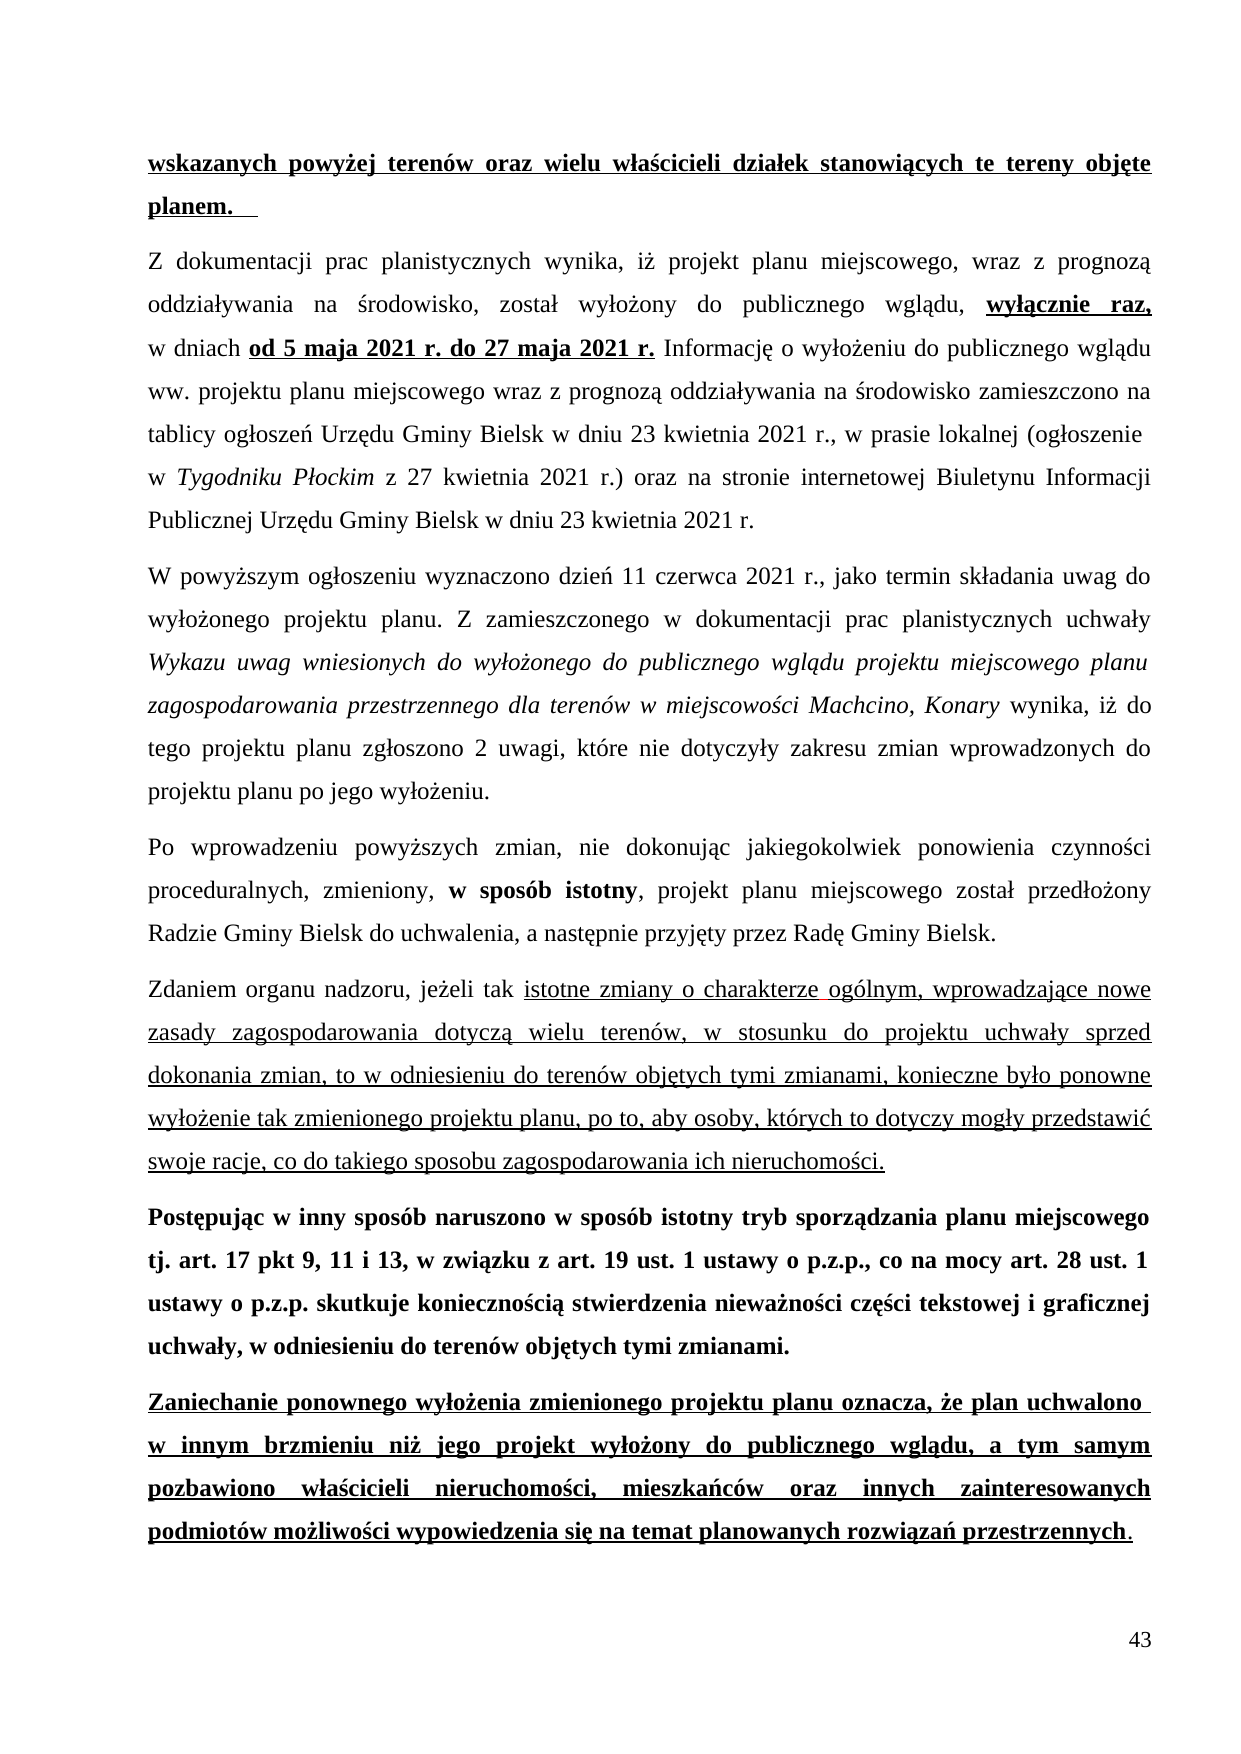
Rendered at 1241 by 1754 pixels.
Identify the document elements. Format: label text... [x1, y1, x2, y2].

text Zdaniem organu nadzoru, jeżeli tak istotne zmiany o charakterze ogólnym, wprowadzające nowe zasady zagospodarowania dotyczą wielu terenów, w stosunku do projektu uchwały sprzed dokonania zmian, to w odniesieniu do terenów objętych tymi zmianami, konieczne było ponowne wyłożenie tak zmienionego projektu planu, po to, aby osoby, których to dotyczy mogły przedstawić swoje racje, co do takiego sposobu zagospodarowania ich nieruchomości. [148, 1130, 1152, 1175]
text Zaniechanie ponownego wyłożenia zmienionego projektu planu oznacza, że plan uchwalono w innym brzmieniu niż jego projekt wyłożony do publicznego wglądu, a tym samym pozbawiono właścicieli nieruchomości, mieszkańców oraz innych zainteresowanych podmiotów możliwości wypowiedzenia się na temat planowanych rozwiązań przestrzennych. [148, 1387, 1152, 1455]
text Zaniechanie ponownego wyłożenia zmienionego projektu planu oznacza, że plan uchwalono w innym brzmieniu niż jego projekt wyłożony do publicznego wglądu, a tym samym pozbawiono właścicieli nieruchomości, mieszkańców oraz innych zainteresowanych podmiotów możliwości wypowiedzenia się na temat planowanych rozwiązań przestrzennych. [148, 1457, 1152, 1545]
text Postępując w inny sposób naruszono w sposób istotny tryb sporządzania planu miejscowego tj. art. 17 pkt 9, 11 i 13, w związku z art. 19 ust. 1 ustawy o p.z.p., co na mocy art. 28 ust. 1 ustawy o p.z.p. skutkuje koniecznością stwierdzenia nieważności części tekstowej i graficznej uchwały, w odniesieniu do terenów objętych tymi zmianami. [148, 1202, 1152, 1360]
text Zdaniem organu nadzoru, jeżeli tak istotne zmiany o charakterze ogólnym, wprowadzające nowe zasady zagospodarowania dotyczą wielu terenów, w stosunku do projektu uchwały sprzed dokonania zmian, to w odniesieniu do terenów objętych tymi zmianami, konieczne było ponowne wyłożenie tak zmienionego projektu planu, po to, aby osoby, których to dotyczy mogły przedstawić swoje racje, co do takiego sposobu zagospodarowania ich nieruchomości. [148, 1087, 1152, 1128]
text Zdaniem organu nadzoru, jeżeli tak istotne zmiany o charakterze ogólnym, wprowadzające nowe zasady zagospodarowania dotyczą wielu terenów, w stosunku do projektu uchwały sprzed dokonania zmian, to w odniesieniu do terenów objętych tymi zmianami, konieczne było ponowne wyłożenie tak zmienionego projektu planu, po to, aby osoby, których to dotyczy mogły przedstawić swoje racje, co do takiego sposobu zagospodarowania ich nieruchomości. [148, 1043, 1152, 1085]
text Po wprowadzeniu powyższych zmian, nie dokonując jakiegokolwiek ponowienia czynności proceduralnych, zmieniony, w sposób istotny, projekt planu miejscowego został przedłożony Radzie Gminy Bielsk do uchwalenia, a następnie przyjęty przez Radę Gminy Bielsk. [148, 832, 1152, 947]
text W powyższym ogłoszeniu wyznaczono dzień 11 czerwca 2021 r., jako termin składania uwag do wyłożonego projektu planu. Z zamieszczonego w dokumentacji prac planistycznych uchwały Wykazu uwag wniesionych do wyłożonego do publicznego wglądu projektu miejscowego planu zagospodarowania przestrzennego dla terenów w miejscowości Machcino, Konary wynika, iż do tego projektu planu zgłoszono 2 uwagi, które nie dotyczyły zakresu zmian wprowadzonych do projektu planu po jego wyłożeniu. [148, 561, 1152, 805]
text Z dokumentacji prac planistycznych wynika, iż projekt planu miejscowego, wraz z prognozą oddziaływania na środowisko, został wyłożony do publicznego wglądu, wyłącznie raz, w dniach od 5 maja 2021 r. do 27 maja 2021 r. Informację o wyłożeniu do publicznego wglądu ww. projektu planu miejscowego wraz z prognozą oddziaływania na środowisko zamieszczono na tablicy ogłoszeń Urzędu Gminy Bielsk w dniu 23 kwietnia 2021 r., w prasie lokalnej (ogłoszenie w Tygodniku Płockim z 27 kwietnia 2021 r.) oraz na stronie internetowej Biuletynu Informacji Publicznej Urzędu Gminy Bielsk w dniu 23 kwietnia 2021 r. [148, 246, 1152, 534]
text Zdaniem organu nadzoru, jeżeli tak istotne zmiany o charakterze ogólnym, wprowadzające nowe zasady zagospodarowania dotyczą wielu terenów, w stosunku do projektu uchwały sprzed dokonania zmian, to w odniesieniu do terenów objętych tymi zmianami, konieczne było ponowne wyłożenie tak zmienionego projektu planu, po to, aby osoby, których to dotyczy mogły przedstawić swoje racje, co do takiego sposobu zagospodarowania ich nieruchomości. [148, 974, 1152, 1042]
